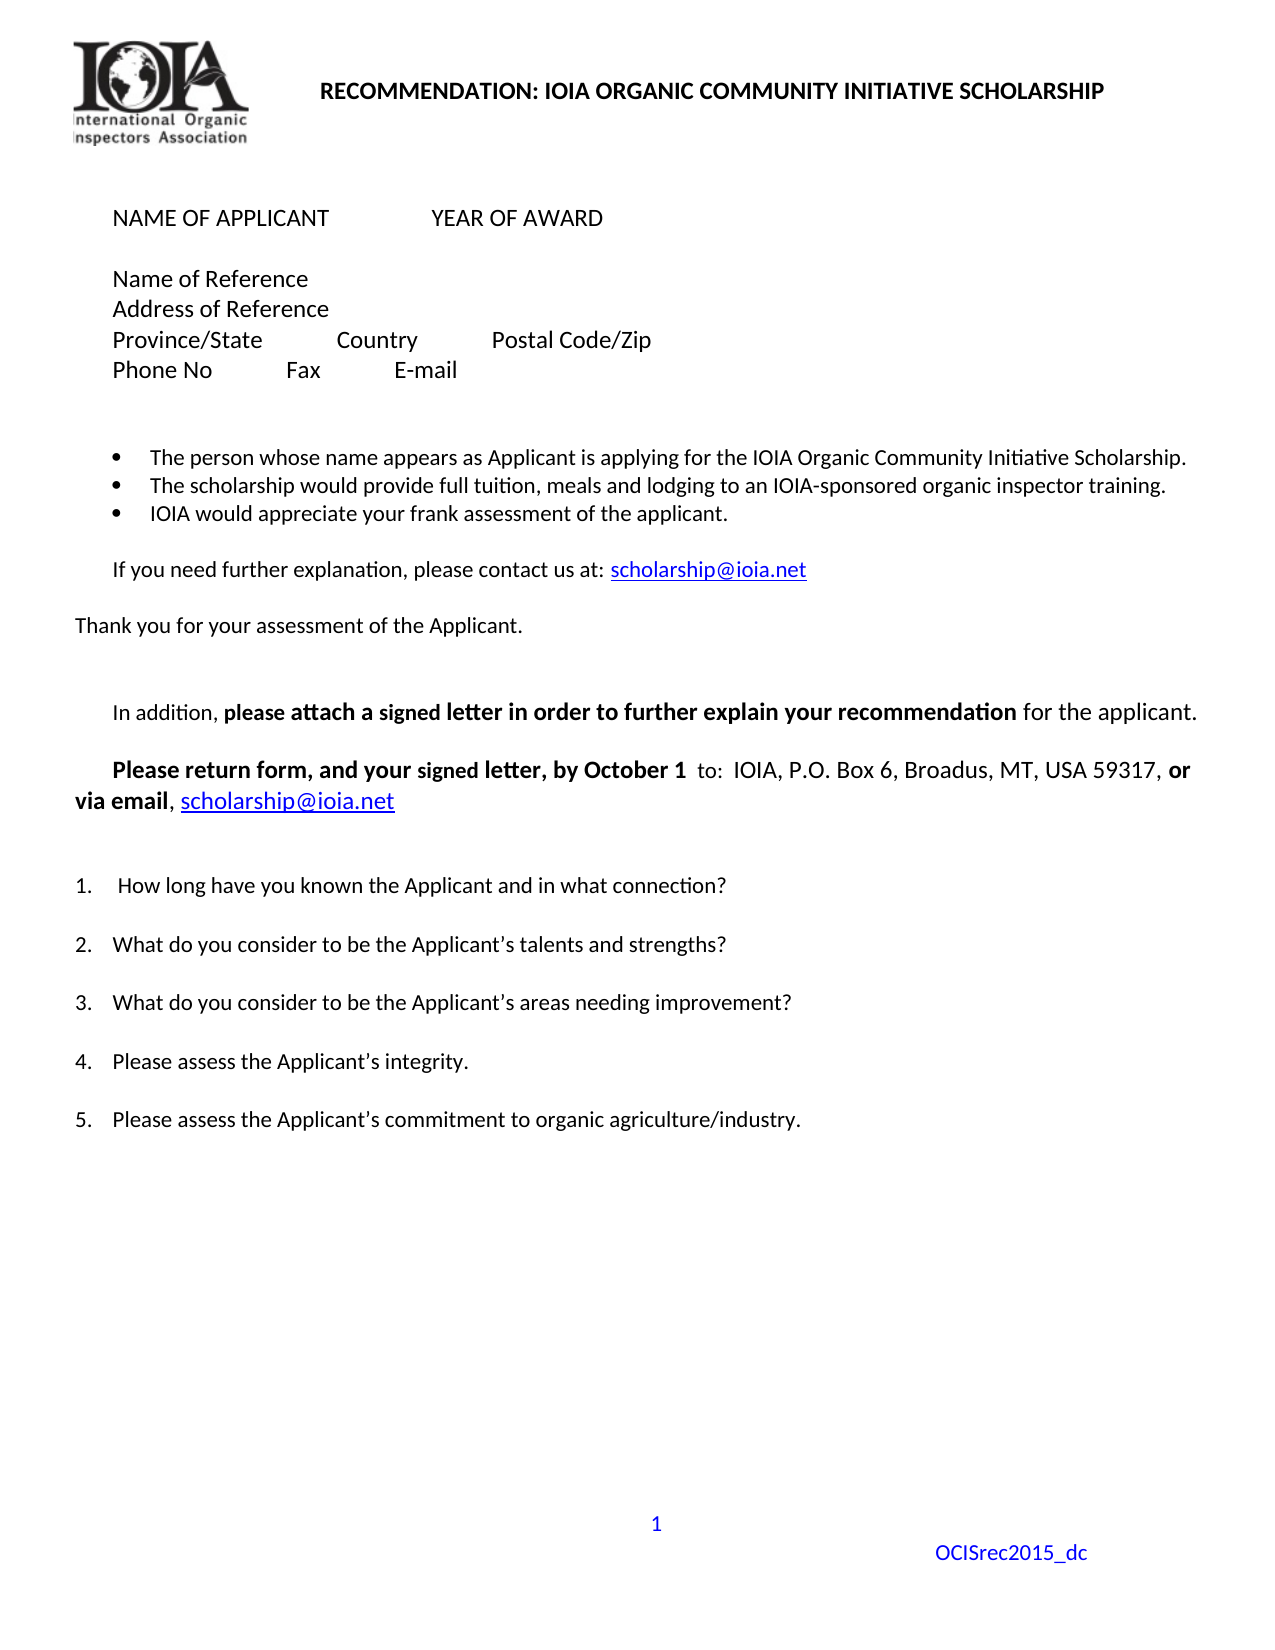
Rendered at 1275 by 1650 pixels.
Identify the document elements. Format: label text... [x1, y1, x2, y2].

text In addition, please attach a signed letter in order to further explain your recommendation for the applicant. [75, 696, 1200, 726]
text Phone No Fax E-mail [75, 354, 1200, 385]
list IOIA would appreciate your frank assessment of the applicant. [112, 499, 1200, 528]
list What do you consider to be the Applicant’s areas needing improvement? [75, 988, 1200, 1016]
text If you need further explanation, please contact us at: scholarship@ioia.net Thank you for your assessment of the Applicant. [75, 556, 1200, 640]
list How long have you known the Applicant and in what connection? [75, 871, 1200, 899]
list What do you consider to be the Applicant’s talents and strengths? [75, 930, 1200, 958]
list The scholarship would provide full tuition, meals and lodging to an IOIA-sponsored organic inspector training. [112, 472, 1200, 499]
list Please assess the Applicant’s commitment to organic agriculture/industry. [75, 1106, 1200, 1133]
list Please assess the Applicant’s integrity. [75, 1047, 1200, 1075]
text Address of Reference [75, 293, 1200, 324]
text NAME OF APPLICANT YEAR OF AWARD [75, 202, 1200, 232]
text Please return form, and your signed letter, by October 1 to: IOIA, P.O. Box 6, Broadus, MT, USA 59317, or via email, scholarship@ioia.net [75, 754, 1200, 815]
picture [70, 40, 248, 143]
text Province/State Country Postal Code/Zip [75, 324, 1200, 354]
list The person whose name appears as Applicant is applying for the IOIA Organic Community Initiative Scholarship. [112, 443, 1200, 472]
text Name of Reference [75, 263, 1200, 293]
